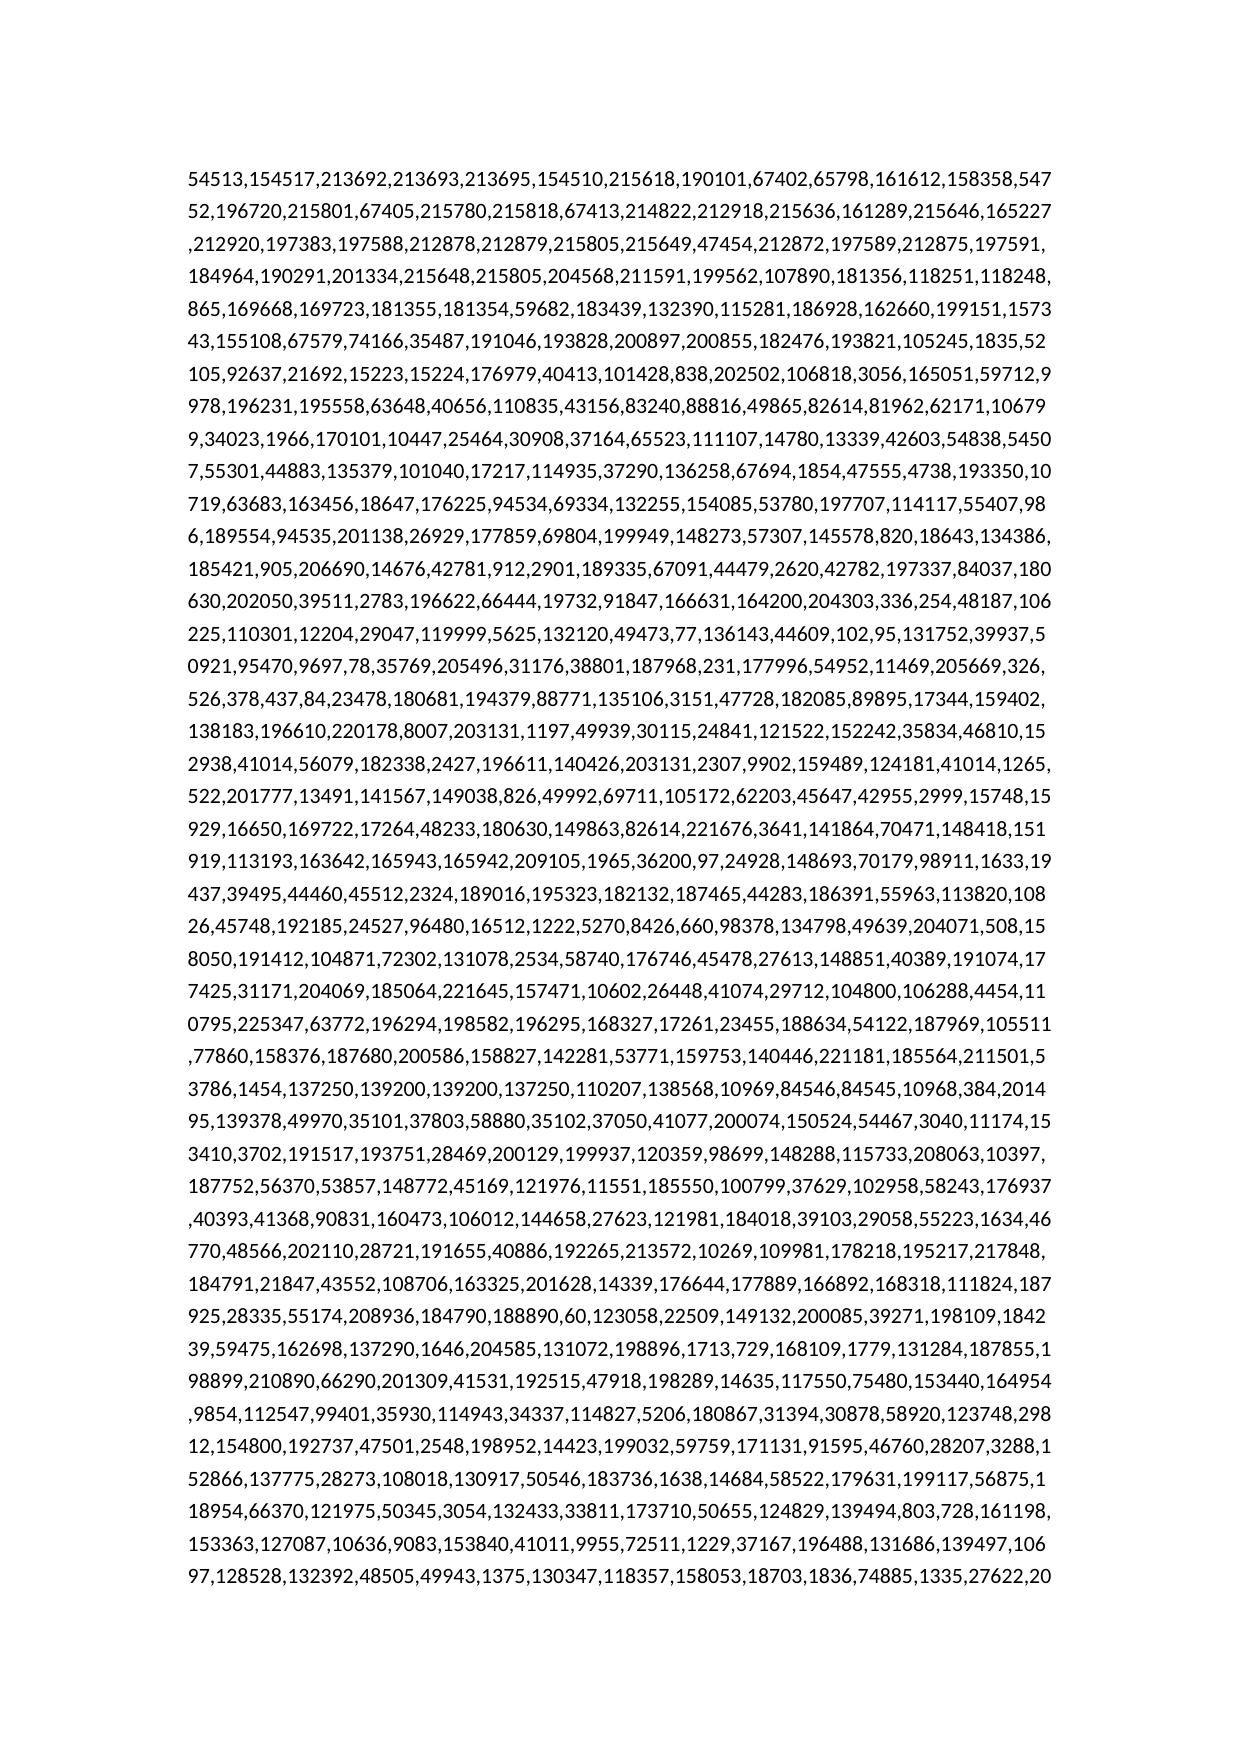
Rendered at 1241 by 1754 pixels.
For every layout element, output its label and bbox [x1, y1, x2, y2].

text [187, 162, 1053, 1592]
